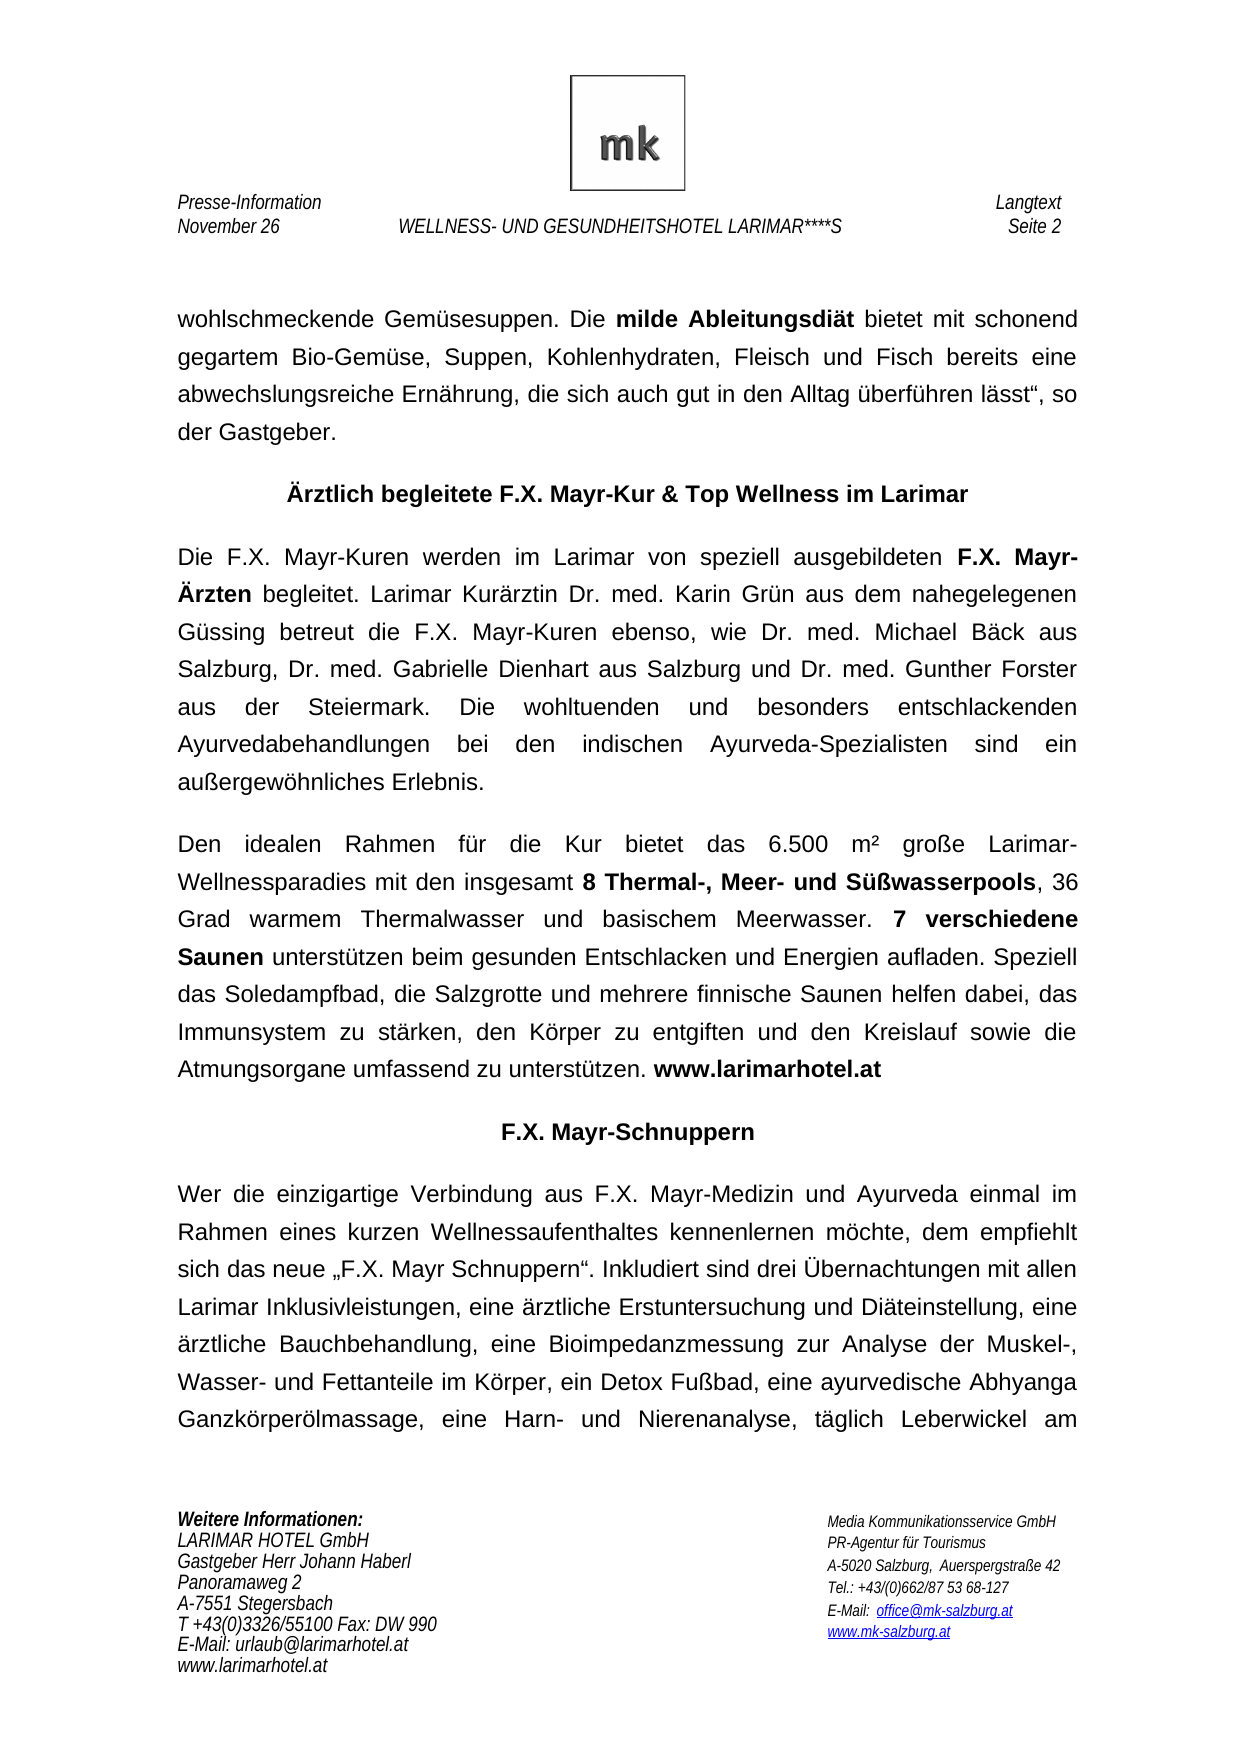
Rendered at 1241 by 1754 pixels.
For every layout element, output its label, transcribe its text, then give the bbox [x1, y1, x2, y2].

text Den idealen Rahmen für die Kur bietet das 6.500 m² große Larimar-Wellnessparadies mit den insgesamt 8 Thermal-, Meer- und Süßwasserpools, 36 Grad warmem Thermalwasser und basischem Meerwasser. 7 verschiedene Saunen unterstützen beim gesunden Entschlacken und Energien aufladen. Speziell das Soledampfbad, die Salzgrotte und mehrere finnische Saunen helfen dabei, das Immunsystem zu stärken, den Körper zu entgiften und den Kreislauf sowie die Atmungsorgane umfassend zu unterstützen. www.larimarhotel.at [177, 820, 1078, 1083]
picture [570, 75, 686, 191]
text Die F.X. Mayr-Kuren werden im Larimar von speziell ausgebildeten F.X. Mayr-Ärzten begleitet. Larimar Kurärztin Dr. med. Karin Grün aus dem nahegelegenen Güssing betreut die F.X. Mayr-Kuren ebenso, wie Dr. med. Michael Bäck aus Salzburg, Dr. med. Gabrielle Dienhart aus Salzburg und Dr. med. Gunther Forster aus der Steiermark. Die wohltuenden und besonders entschlackenden Ayurvedabehandlungen bei den indischen Ayurveda-Spezialisten sind ein außergewöhnliches Erlebnis. [177, 533, 1078, 795]
subtitle F.X. Mayr-Schnuppern [177, 1108, 1078, 1145]
subtitle Ärztlich begleitete F.X. Mayr-Kur & Top Wellness im Larimar [177, 470, 1078, 508]
